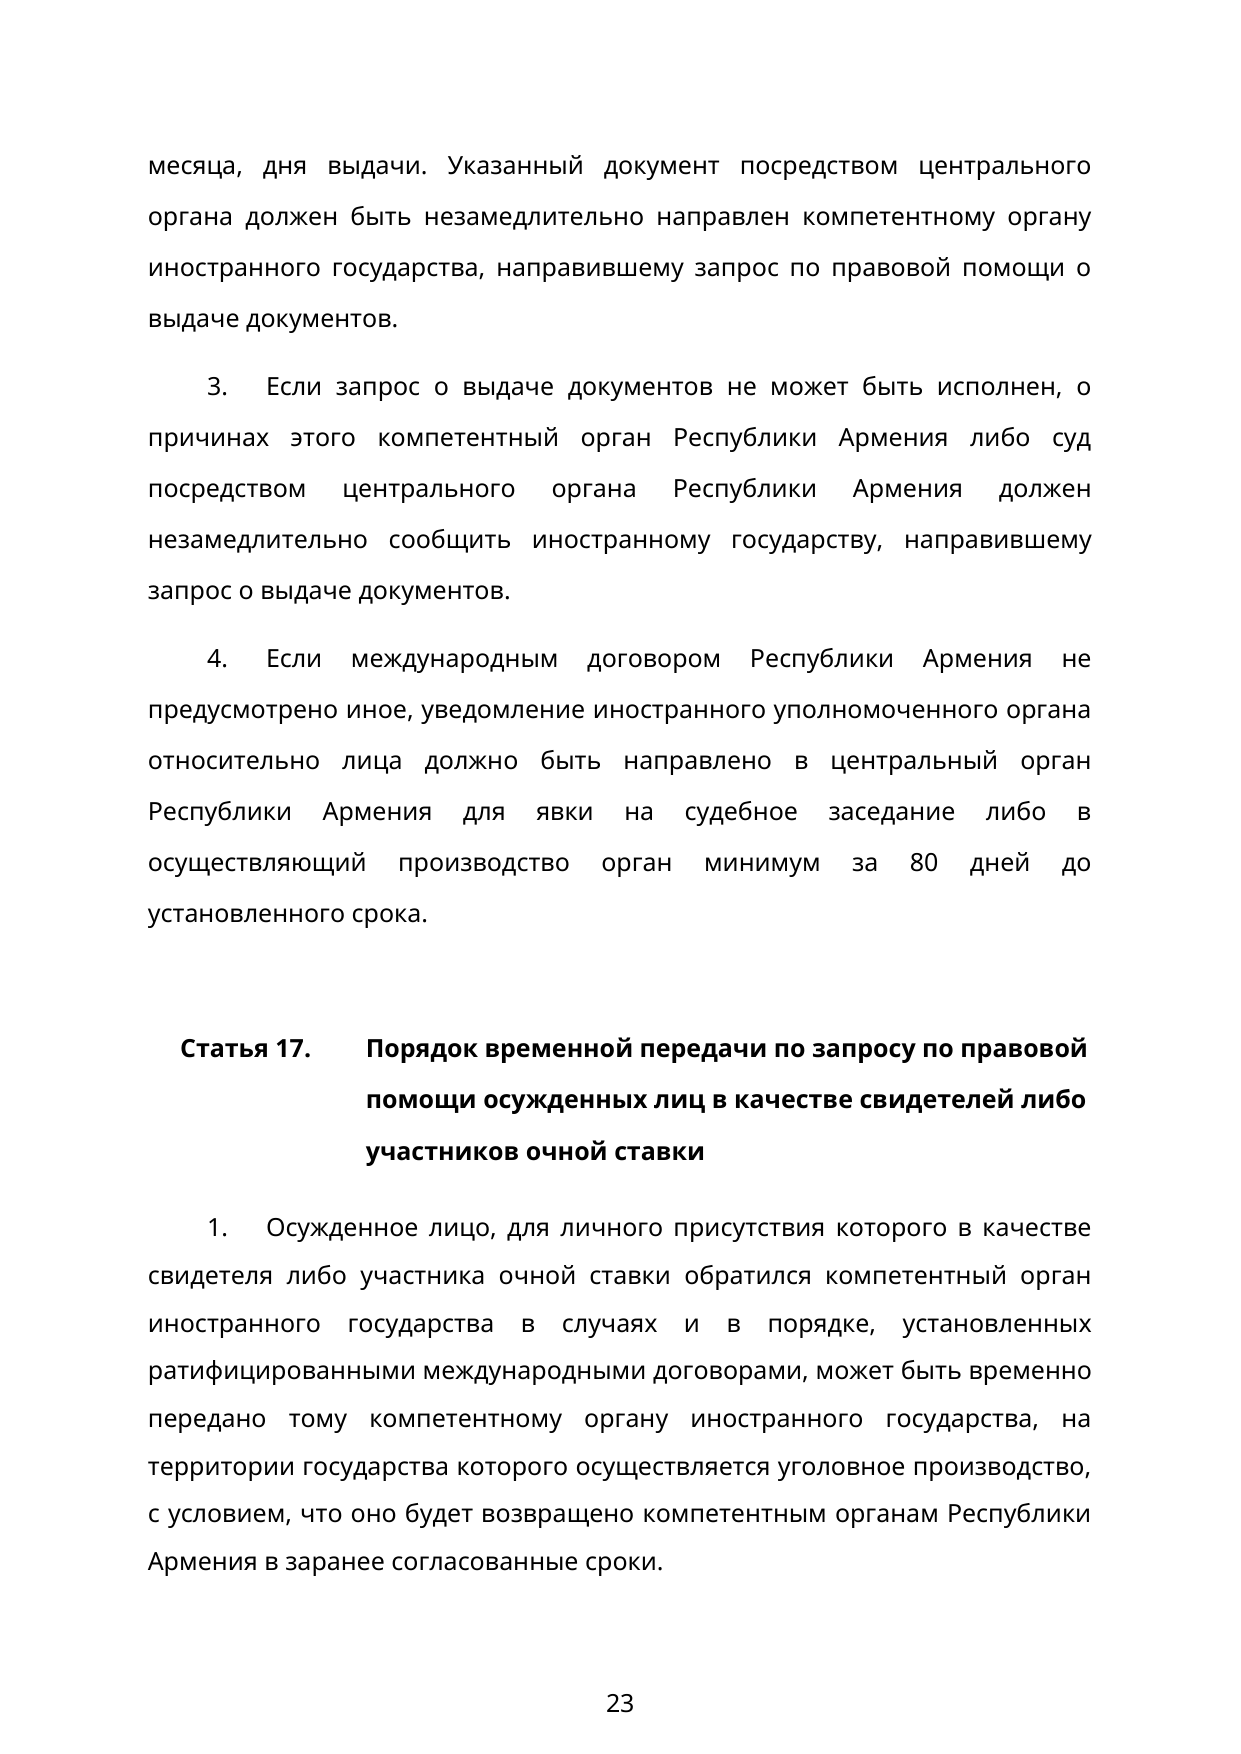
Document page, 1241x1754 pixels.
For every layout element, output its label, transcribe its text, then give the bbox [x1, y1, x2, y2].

text 1. Осужденное лицо, для личного присутствия которого в качестве свидетеля либо участника очной ставки обратился компетентный орган иностранного государства в случаях и в порядке, установленных ратифицированными международными договорами, может быть временно передано тому компетентному органу иностранного государства, на территории государства которого осуществляется уголовное производство, с условием, что оно будет возвращено компетентным органам Республики Армения в заранее согласованные сроки. [148, 1210, 1092, 1577]
text 3. Если запрос о выдаче документов не может быть исполнен, о причинах этого компетентный орган Республики Армения либо суд посредством центрального органа Республики Армения должен незамедлительно сообщить иностранному государству, направившему запрос о выдаче документов. [148, 368, 1092, 607]
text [148, 148, 1092, 335]
table_header Статья 17. [136, 1031, 354, 1210]
table_header Порядок временной передачи по запросу по правовой помощи осужденных лиц в качестве свидетелей либо участников очной ставки [354, 1031, 1103, 1210]
text 4. Если международным договором Республики Армения не предусмотрено иное, уведомление иностранного уполномоченного органа относительно лица должно быть направлено в центральный орган Республики Армения для явки на судебное заседание либо в осуществляющий производство орган минимум за 80 дней до установленного срока. [148, 640, 1092, 930]
